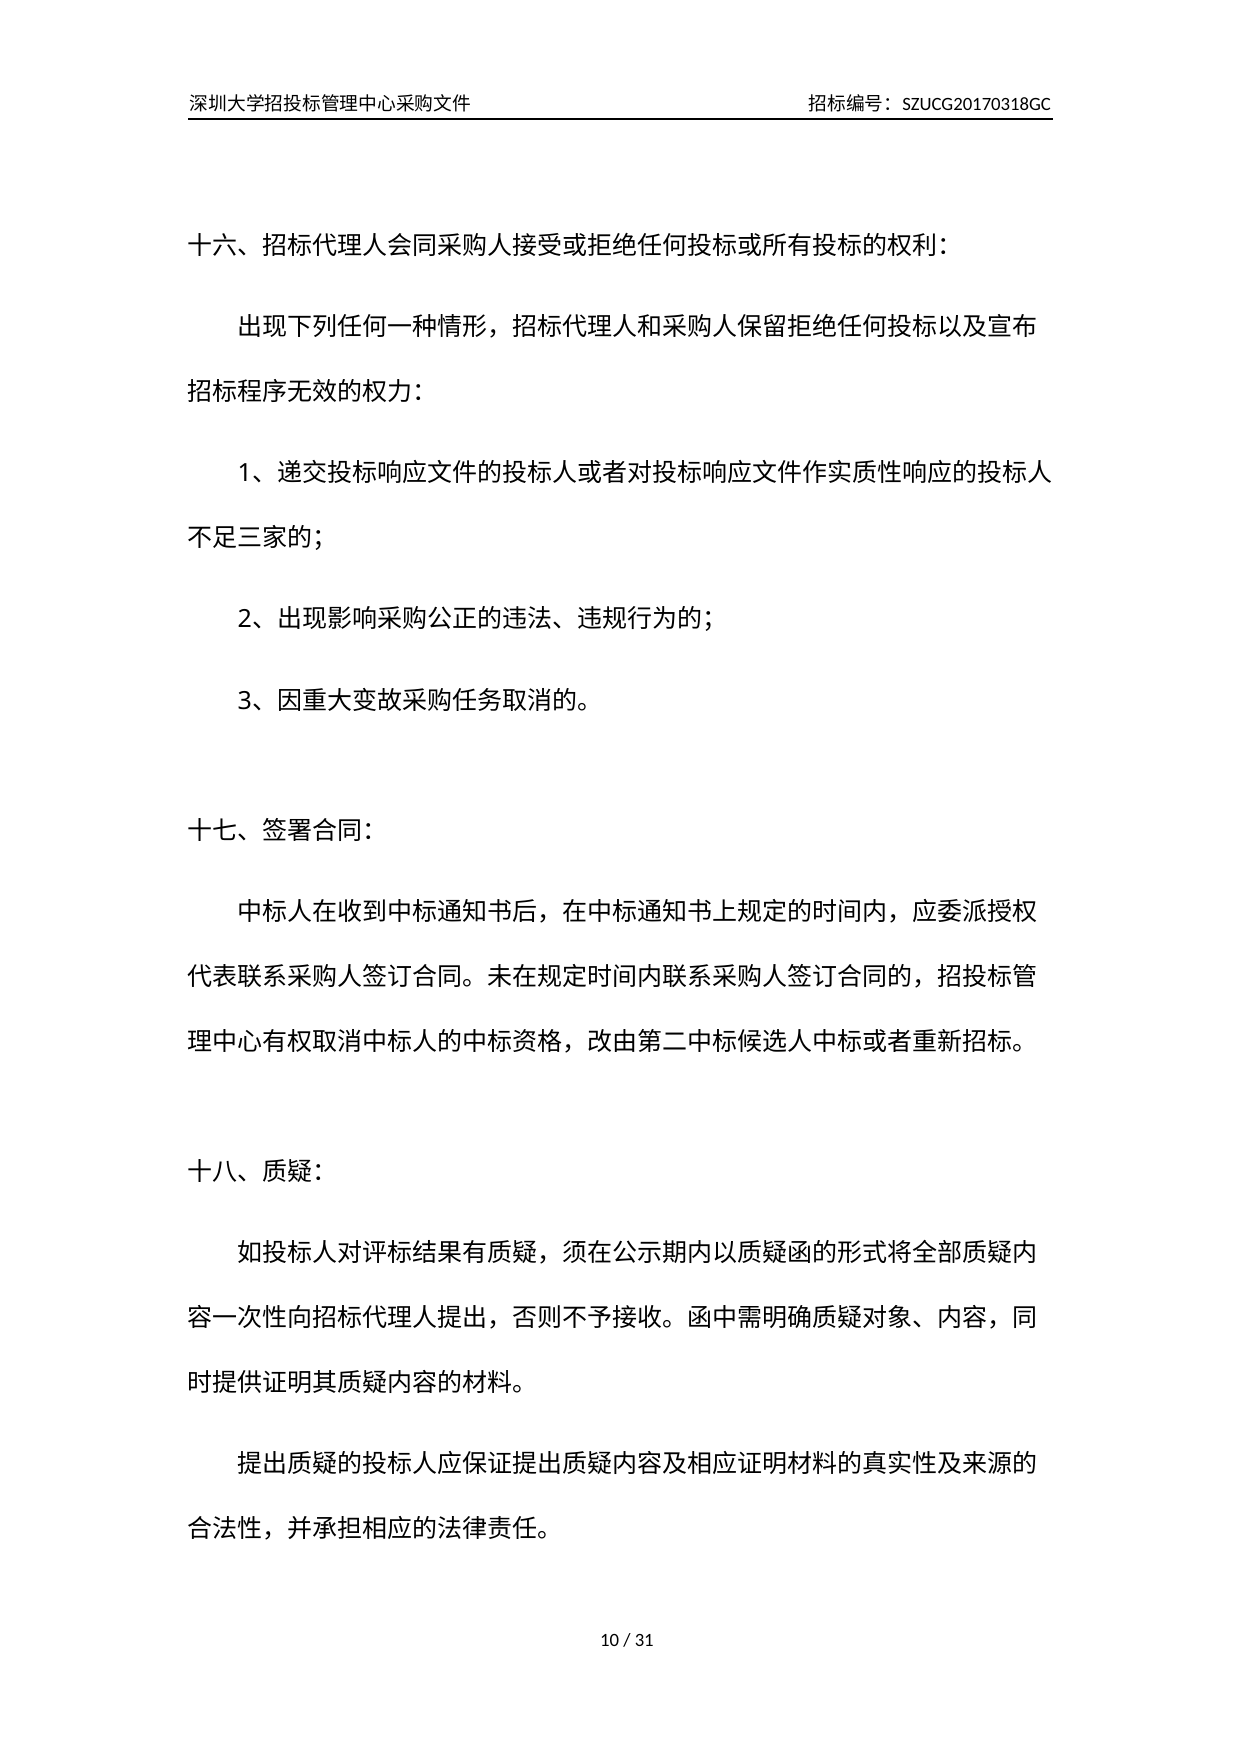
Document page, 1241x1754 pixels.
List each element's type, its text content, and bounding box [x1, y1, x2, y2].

text 十六、招标代理人会同采购人接受或拒绝任何投标或所有投标的权利： [187, 211, 1053, 276]
text 十八、质疑： [187, 1137, 1053, 1202]
text 提出质疑的投标人应保证提出质疑内容及相应证明材料的真实性及来源的合法性，并承担相应的法律责任。 [187, 1429, 1053, 1559]
text 中标人在收到中标通知书后，在中标通知书上规定的时间内，应委派授权代表联系采购人签订合同。未在规定时间内联系采购人签订合同的，招投标管理中心有权取消中标人的中标资格，改由第二中标候选人中标或者重新招标。 [187, 877, 1053, 1072]
text 1、递交投标响应文件的投标人或者对投标响应文件作实质性响应的投标人不足三家的； [187, 438, 1053, 568]
text 出现下列任何一种情形，招标代理人和采购人保留拒绝任何投标以及宣布招标程序无效的权力： [187, 292, 1053, 422]
text 十七、签署合同： [187, 796, 1053, 861]
text 3、因重大变故采购任务取消的。 [187, 666, 1053, 731]
text 2、出现影响采购公正的违法、违规行为的； [187, 584, 1053, 649]
text 如投标人对评标结果有质疑，须在公示期内以质疑函的形式将全部质疑内容一次性向招标代理人提出，否则不予接收。函中需明确质疑对象、内容，同时提供证明其质疑内容的材料。 [187, 1218, 1053, 1413]
